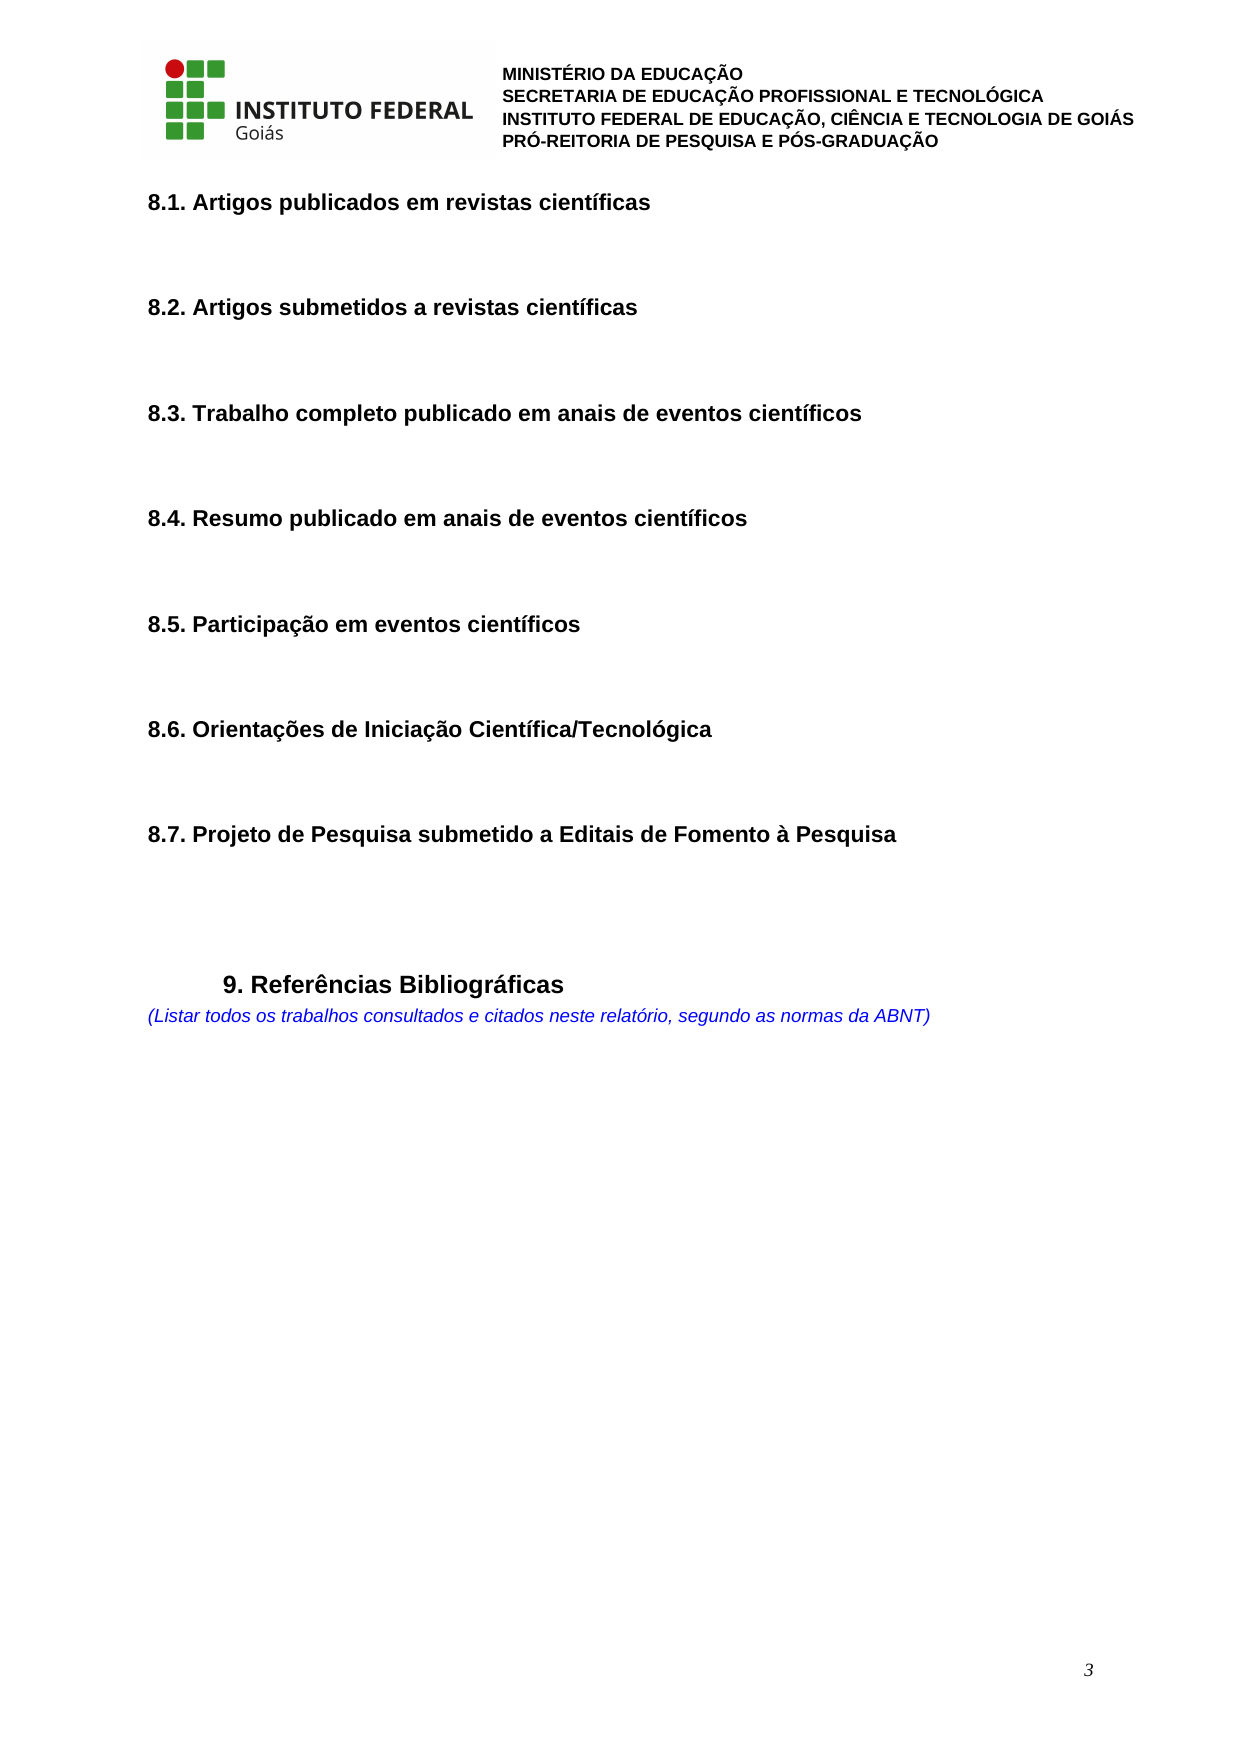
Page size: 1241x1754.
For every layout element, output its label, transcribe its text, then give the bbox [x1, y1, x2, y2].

text (Listar todos os trabalhos consultados e citados neste relatório, segundo as normas da ABNT) [148, 1005, 1122, 1026]
text 8.5. Participação em eventos científicos [148, 611, 1122, 637]
text 8.3. Trabalho completo publicado em anais de eventos científicos [148, 400, 1122, 426]
picture [142, 41, 495, 159]
text 8.4. Resumo publicado em anais de eventos científicos [148, 505, 1122, 531]
text 8.6. Orientações de Iniciação Científica/Tecnológica [148, 716, 1122, 742]
text 8.2. Artigos submetidos a revistas científicas [148, 294, 1122, 321]
text 8.1. Artigos publicados em revistas científicas [148, 189, 1122, 215]
text 8.7. Projeto de Pesquisa submetido a Editais de Fomento à Pesquisa [148, 821, 1122, 848]
subtitle 9. Referências Bibliográficas [148, 970, 1122, 999]
